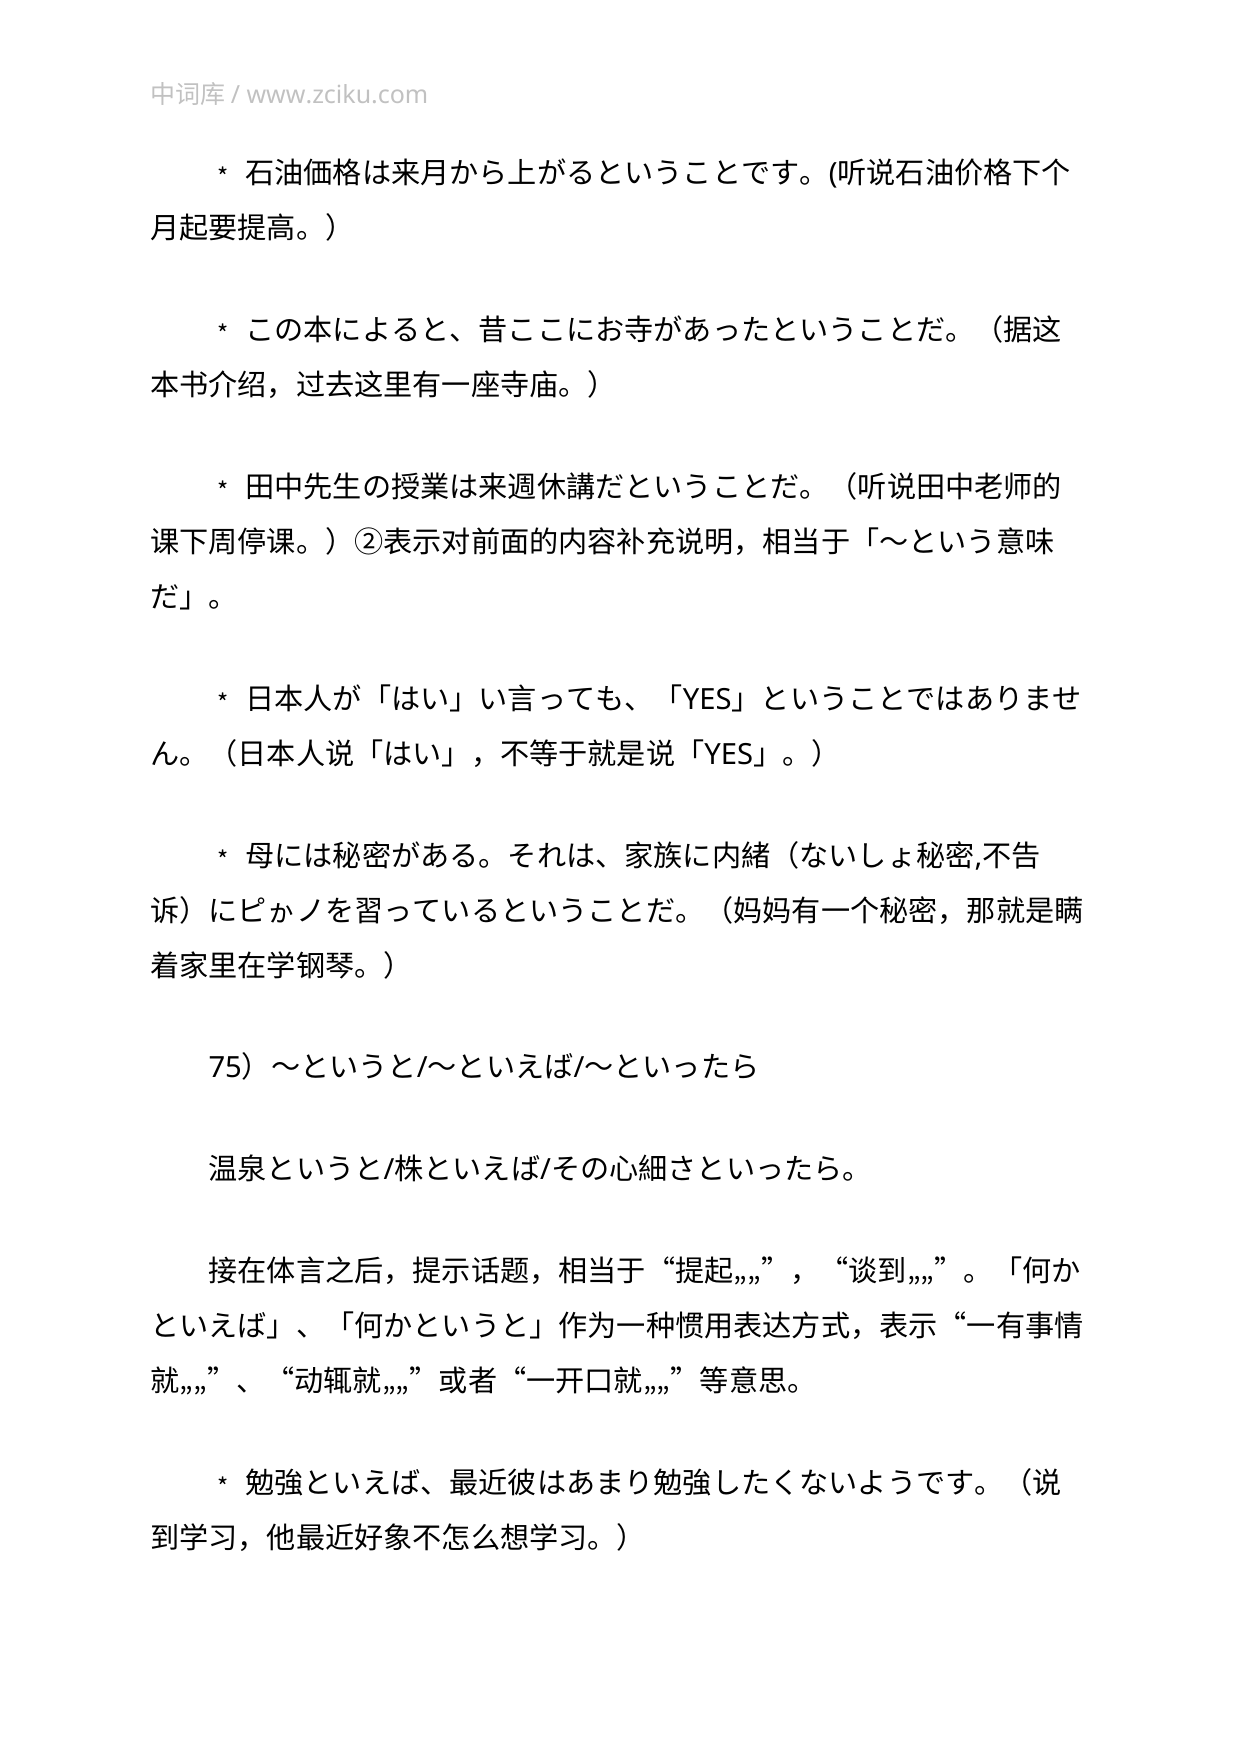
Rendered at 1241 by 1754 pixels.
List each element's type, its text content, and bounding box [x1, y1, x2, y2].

text ﹡ 田中先生の授業は来週休講だということだ。（听说田中老师的课下周停课。）②表示对前面的内容补充说明，相当于「～という意味だ」。 [150, 463, 1090, 616]
text ﹡ この本によると、昔ここにお寺があったということだ。（据这本书介绍，过去这里有一座寺庙。） [150, 307, 1090, 404]
text ﹡ 石油価格は来月から上がるということです。(听说石油价格下个月起要提高。） [150, 150, 1090, 247]
text 75）～というと/～といえば/～といったら [150, 1044, 1090, 1086]
text ﹡ 日本人が「はい」い言っても、「YES」ということではありません。（日本人说「はい」，不等于就是说「YES」。） [150, 675, 1090, 773]
text ﹡ 勉強といえば、最近彼はあまり勉強したくないようです。（说到学习，他最近好象不怎么想学习。） [150, 1459, 1090, 1557]
text 接在体言之后，提示话题，相当于“提起„„”，“谈到„„”。「何かといえば」、「何かというと」作为一种惯用表达方式，表示“一有事情就„„”、“动辄就„„”或者“一开口就„„”等意思。 [150, 1248, 1090, 1400]
text 温泉というと/株といえば/その心細さといったら。 [150, 1146, 1090, 1188]
text ﹡ 母には秘密がある。それは、家族に内緒（ないしょ秘密,不告诉）にピゕノを習っているということだ。（妈妈有一个秘密，那就是瞒着家里在学钢琴。） [150, 832, 1090, 984]
